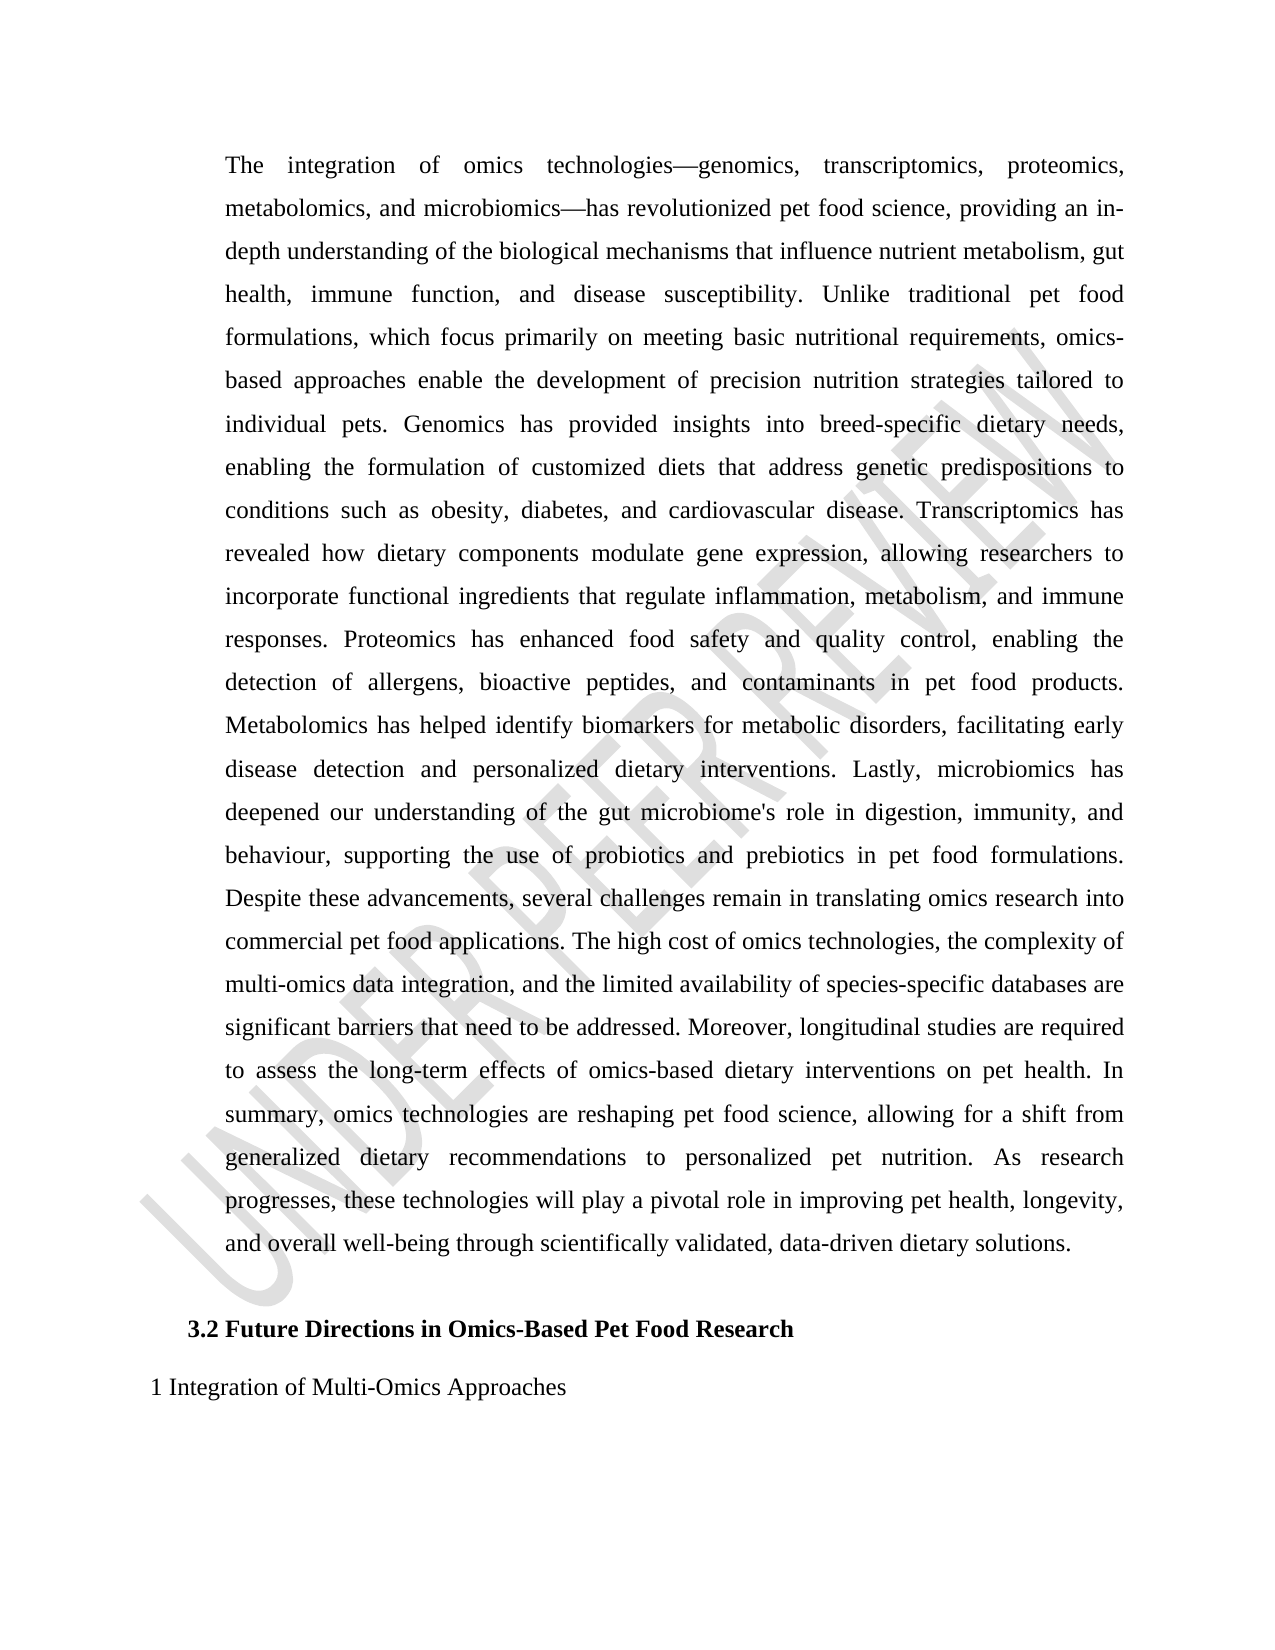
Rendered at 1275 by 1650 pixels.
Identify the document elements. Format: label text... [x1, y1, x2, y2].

text 1 Integration of Multi-Omics Approaches [150, 1372, 1125, 1401]
list Future Directions in Omics-Based Pet Food Research [187, 1314, 1125, 1343]
list The integration of omics technologies—genomics, transcriptomics, proteomics, metabolomics, and microbiomics—has revolutionized pet food science, providing an in-depth understanding of the biological mechanisms that influence nutrient metabolism, gut health, immune function, and disease susceptibility. Unlike traditional pet food formulations, which focus primarily on meeting basic nutritional requirements, omics-based approaches enable the development of precision nutrition strategies tailored to individual pets. Genomics has provided insights into breed-specific dietary needs, enabling the formulation of customized diets that address genetic predispositions to conditions such as obesity, diabetes, and cardiovascular disease. Transcriptomics has revealed how dietary components modulate gene expression, allowing researchers to incorporate functional ingredients that regulate inflammation, metabolism, and immune responses. Proteomics has enhanced food safety and quality control, enabling the detection of allergens, bioactive peptides, and contaminants in pet food products. Metabolomics has helped identify biomarkers for metabolic disorders, facilitating early disease detection and personalized dietary interventions. Lastly, microbiomics has deepened our understanding of the gut microbiome's role in digestion, immunity, and behaviour, supporting the use of probiotics and prebiotics in pet food formulations. Despite these advancements, several challenges remain in translating omics research into commercial pet food applications. The high cost of omics technologies, the complexity of multi-omics data integration, and the limited availability of species-specific databases are significant barriers that need to be addressed. Moreover, longitudinal studies are required to assess the long-term effects of omics-based dietary interventions on pet health. In summary, omics technologies are reshaping pet food science, allowing for a shift from generalized dietary recommendations to personalized pet nutrition. As research progresses, these technologies will play a pivotal role in improving pet health, longevity, and overall well-being through scientifically validated, data-driven dietary solutions. [225, 150, 1125, 1257]
